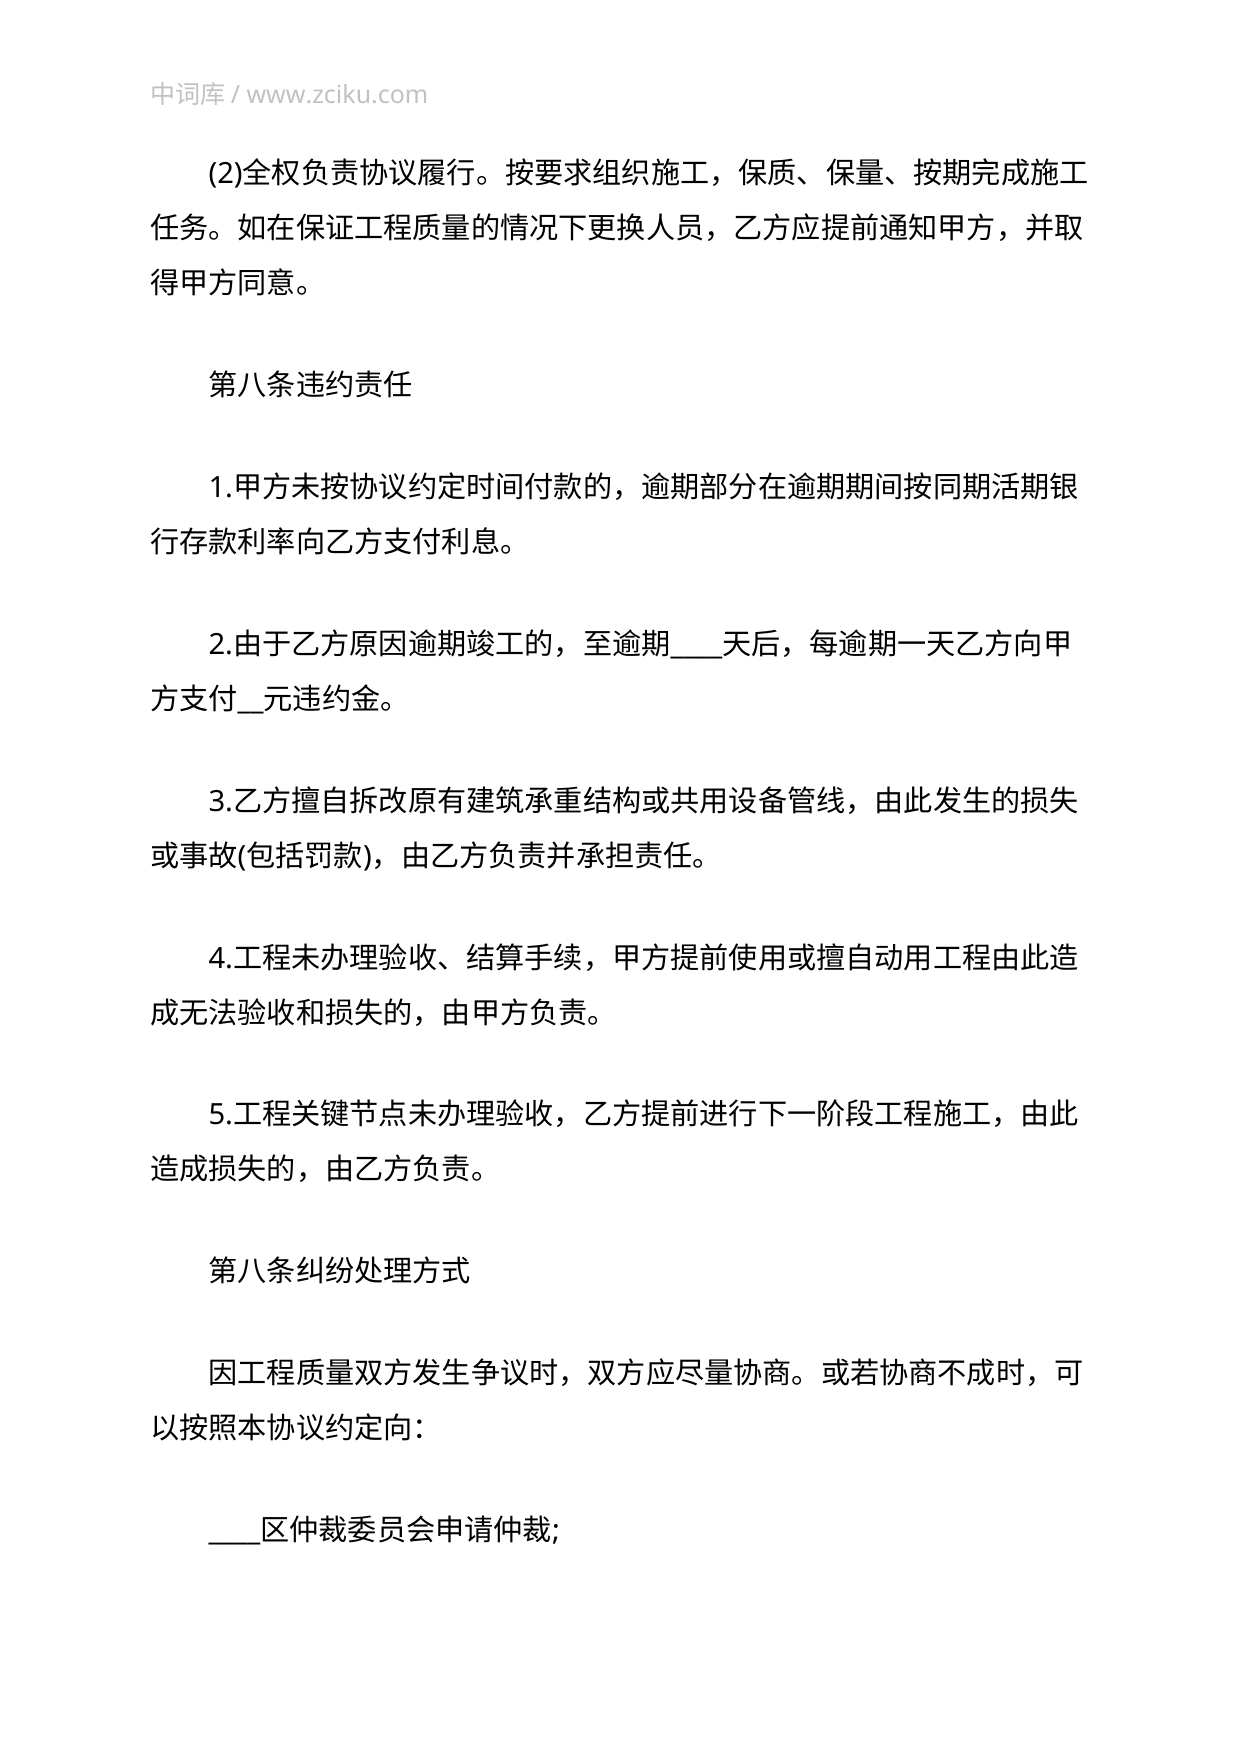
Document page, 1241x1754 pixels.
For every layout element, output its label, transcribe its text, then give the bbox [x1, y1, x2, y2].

text 4.工程未办理验收、结算手续，甲方提前使用或擅自动用工程由此造成无法验收和损失的，由甲方负责。 [150, 934, 1090, 1031]
text 1.甲方未按协议约定时间付款的，逾期部分在逾期期间按同期活期银行存款利率向乙方支付利息。 [150, 463, 1090, 561]
text 因工程质量双方发生争议时，双方应尽量协商。或若协商不成时，可以按照本协议约定向： [150, 1349, 1090, 1447]
text 第八条违约责任 [150, 362, 1090, 404]
text 第八条纠纷处理方式 [150, 1248, 1090, 1290]
text (2)全权负责协议履行。按要求组织施工，保质、保量、按期完成施工任务。如在保证工程质量的情况下更换人员，乙方应提前通知甲方，并取得甲方同意。 [150, 150, 1090, 302]
text 5.工程关键节点未办理验收，乙方提前进行下一阶段工程施工，由此造成损失的，由乙方负责。 [150, 1091, 1090, 1188]
text ____区仲裁委员会申请仲裁; [150, 1506, 1090, 1548]
text 3.乙方擅自拆改原有建筑承重结构或共用设备管线，由此发生的损失或事故(包括罚款)，由乙方负责并承担责任。 [150, 777, 1090, 874]
text 2.由于乙方原因逾期竣工的，至逾期____天后，每逾期一天乙方向甲方支付__元违约金。 [150, 620, 1090, 718]
